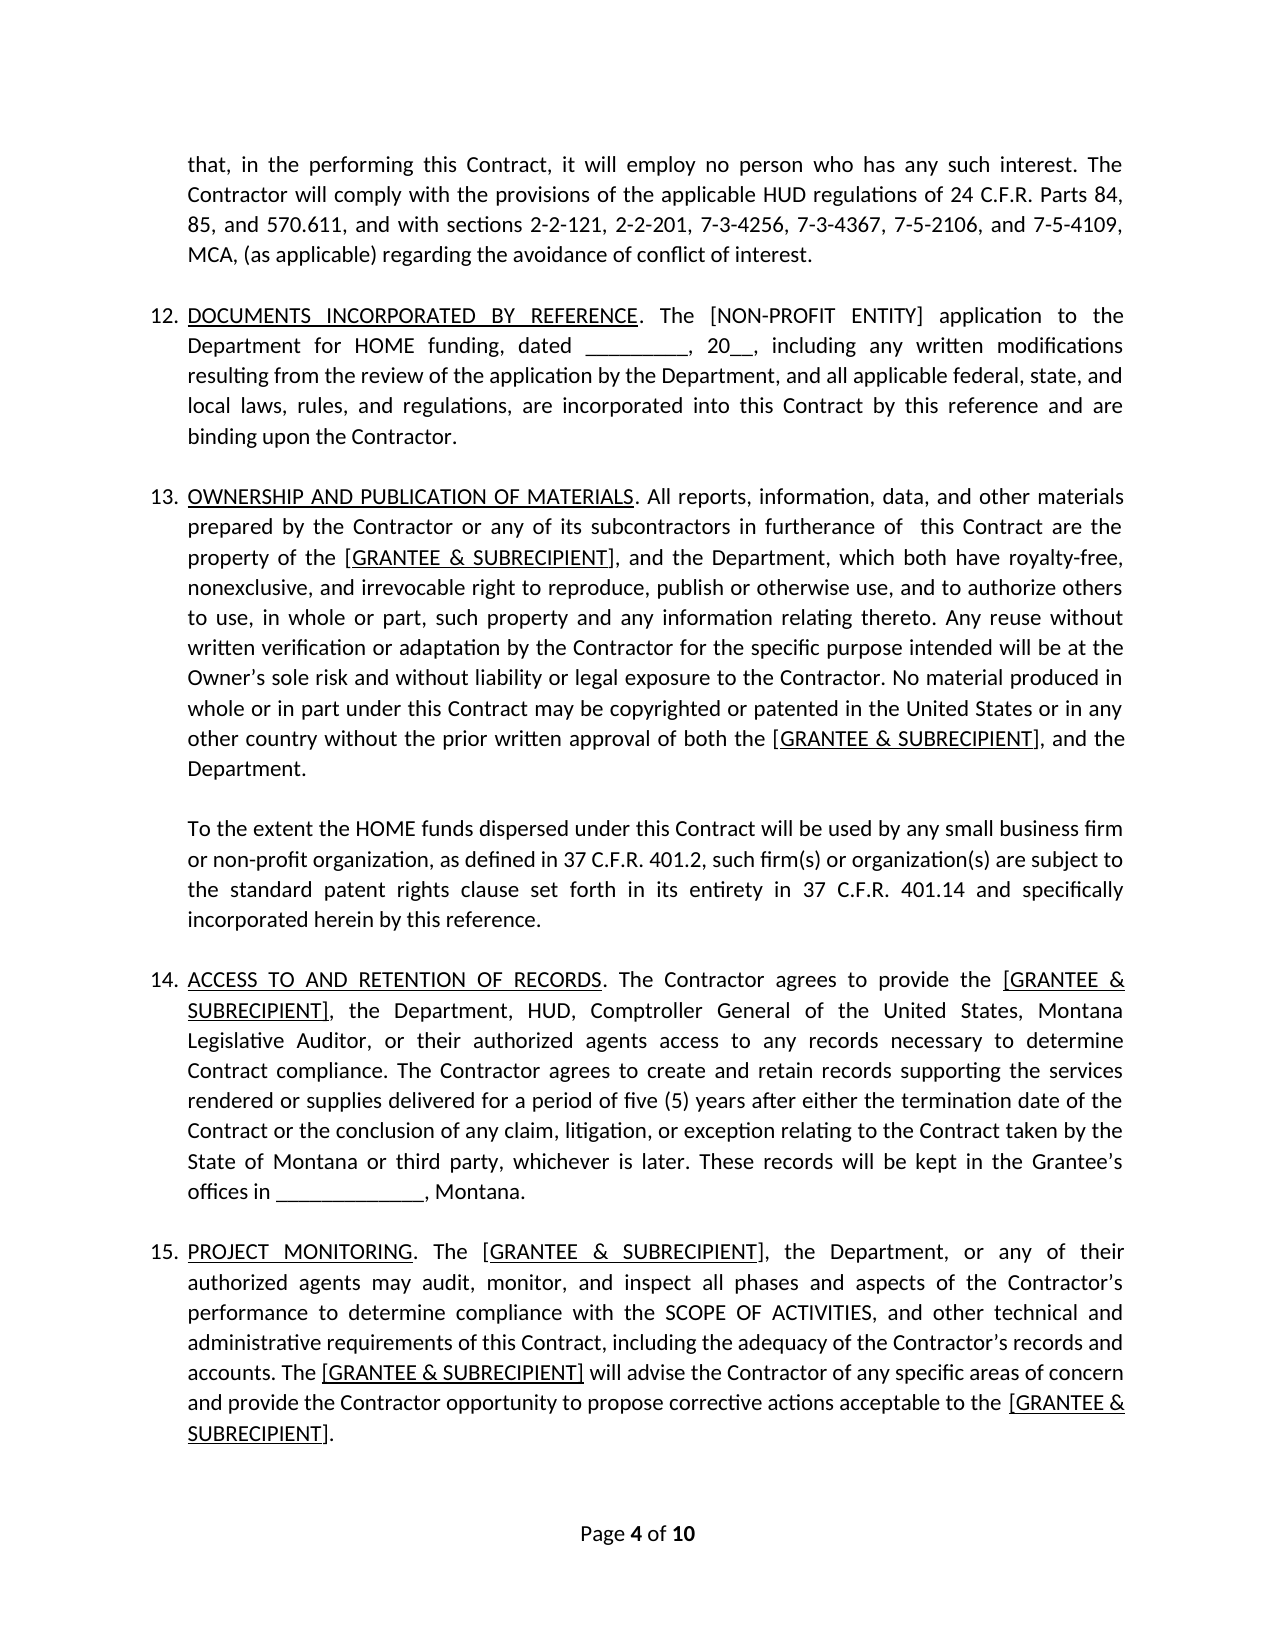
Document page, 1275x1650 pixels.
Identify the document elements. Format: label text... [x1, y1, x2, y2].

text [150, 150, 1125, 269]
text 13. OWNERSHIP AND PUBLICATION OF MATERIALS. All reports, information, data, and other materials prepared by the Contractor or any of its subcontractors in furtherance of this Contract are the property of the [GRANTEE & SUBRECIPIENT], and the Department, which both have royalty-free, nonexclusive, and irrevocable right to reproduce, publish or otherwise use, and to authorize others to use, in whole or part, such property and any information relating thereto. Any reuse without written verification or adaptation by the Contractor for the specific purpose intended will be at the Owner’s sole risk and without liability or legal exposure to the Contractor. No material produced in whole or in part under this Contract may be copyrighted or patented in the United States or in any other country without the prior written approval of both the [GRANTEE & SUBRECIPIENT], and the Department. [150, 482, 1125, 782]
text 12. DOCUMENTS INCORPORATED BY REFERENCE. The [NON-PROFIT ENTITY] application to the Department for HOME funding, dated _________, 20__, including any written modifications resulting from the review of the application by the Department, and all applicable federal, state, and local laws, rules, and regulations, are incorporated into this Contract by this reference and are binding upon the Contractor. [150, 301, 1125, 450]
text 14. ACCESS TO AND RETENTION OF RECORDS. The Contractor agrees to provide the [GRANTEE & SUBRECIPIENT], the Department, HUD, Comptroller General of the United States, Montana Legislative Auditor, or their authorized agents access to any records necessary to determine Contract compliance. The Contractor agrees to create and retain records supporting the services rendered or supplies delivered for a period of five (5) years after either the termination date of the Contract or the conclusion of any claim, litigation, or exception relating to the Contract taken by the State of Montana or third party, whichever is later. These records will be kept in the Grantee’s offices in _____________, Montana. [150, 966, 1125, 1205]
text 15. PROJECT MONITORING. The [GRANTEE & SUBRECIPIENT], the Department, or any of their authorized agents may audit, monitor, and inspect all phases and aspects of the Contractor’s performance to determine compliance with the SCOPE OF ACTIVITIES, and other technical and administrative requirements of this Contract, including the adequacy of the Contractor’s records and accounts. The [GRANTEE & SUBRECIPIENT] will advise the Contractor of any specific areas of concern and provide the Contractor opportunity to propose corrective actions acceptable to the [GRANTEE & SUBRECIPIENT]. [150, 1237, 1125, 1447]
text To the extent the HOME funds dispersed under this Contract will be used by any small business firm or non-profit organization, as defined in 37 C.F.R. 401.2, such firm(s) or organization(s) are subject to the standard patent rights clause set forth in its entirety in 37 C.F.R. 401.14 and specifically incorporated herein by this reference. [150, 814, 1125, 933]
